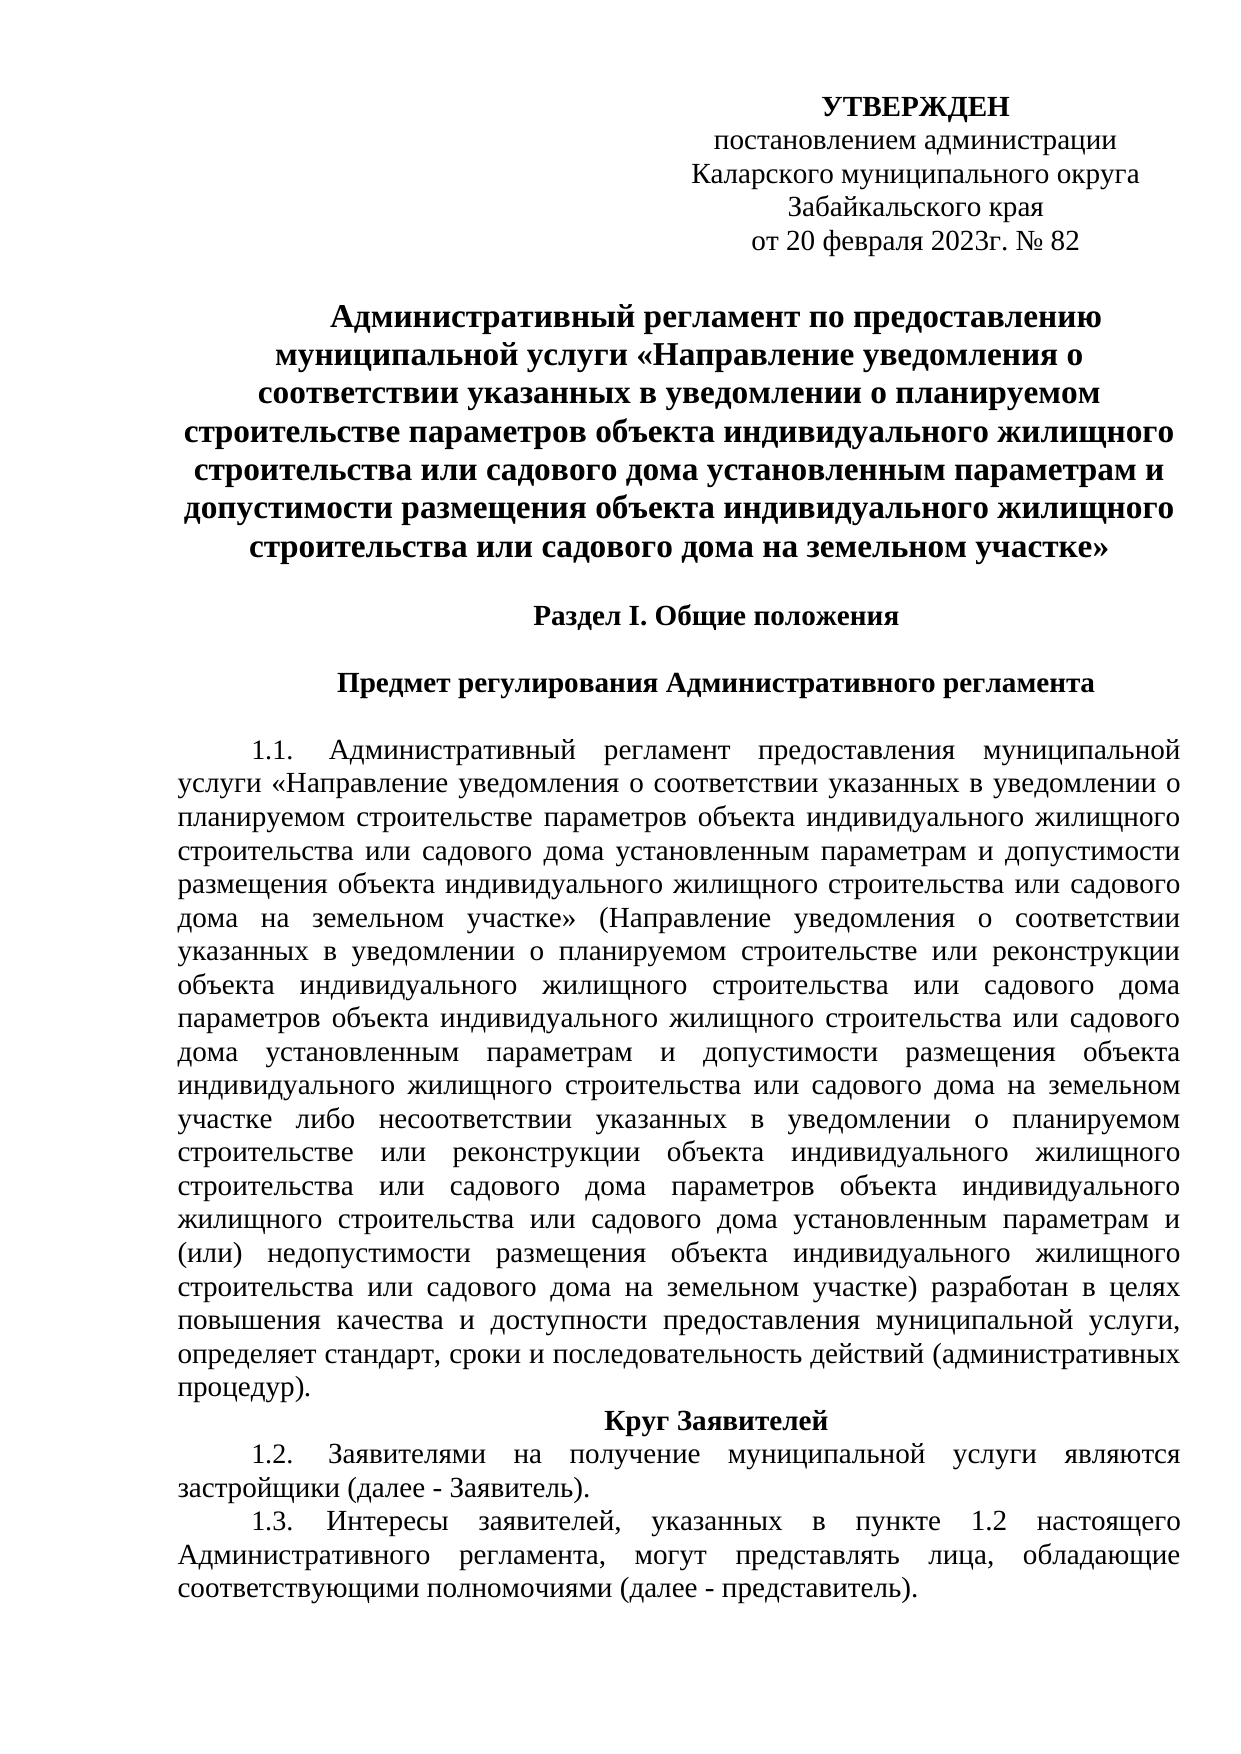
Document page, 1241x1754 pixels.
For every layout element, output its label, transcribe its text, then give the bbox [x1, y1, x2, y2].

list Интересы заявителей, указанных в пункте 1.2 настоящего Административного регламента, могут представлять лица, обладающие соответствующими полномочиями (далее - представитель). [177, 1503, 1181, 1604]
text УТВЕРЖДЕН [650, 89, 1181, 122]
list Заявителями на получение муниципальной услуги являются застройщики (далее - Заявитель). [177, 1436, 1181, 1503]
text постановлением администрации Каларского муниципального округа Забайкальского края [650, 122, 1181, 223]
text Раздел I. Общие положения [177, 598, 1181, 631]
text Круг Заявителей [177, 1403, 1181, 1436]
text Административный регламент по предоставлению муниципальной услуги «Направление уведомления о соответствии указанных в уведомлении о планируемом строительстве параметров объекта индивидуального жилищного строительства или садового дома установленным параметрам и допустимости размещения объекта индивидуального жилищного строительства или садового дома на земельном участке» [177, 296, 1181, 564]
text Предмет регулирования Административного регламента [177, 665, 1181, 698]
text от 20 февраля 2023г. № 82 [650, 223, 1181, 256]
list Административный регламент предоставления муниципальной услуги «Направление уведомления о соответствии указанных в уведомлении о планируемом строительстве параметров объекта индивидуального жилищного строительства или садового дома установленным параметрам и допустимости размещения объекта индивидуального жилищного строительства или садового дома на земельном участке» (Направление уведомления о соответствии указанных в уведомлении о планируемом строительстве или реконструкции объекта индивидуального жилищного строительства или садового дома параметров объекта индивидуального жилищного строительства или садового дома установленным параметрам и допустимости размещения объекта индивидуального жилищного строительства или садового дома на земельном участке либо несоответствии указанных в уведомлении о планируемом строительстве или реконструкции объекта индивидуального жилищного строительства или садового дома параметров объекта индивидуального жилищного строительства или садового дома установленным параметрам и (или) недопустимости размещения объекта индивидуального жилищного строительства или садового дома на земельном участке) разработан в целях повышения качества и доступности предоставления муниципальной услуги, определяет стандарт, сроки и последовательность действий (административных процедур). [177, 732, 1181, 1403]
